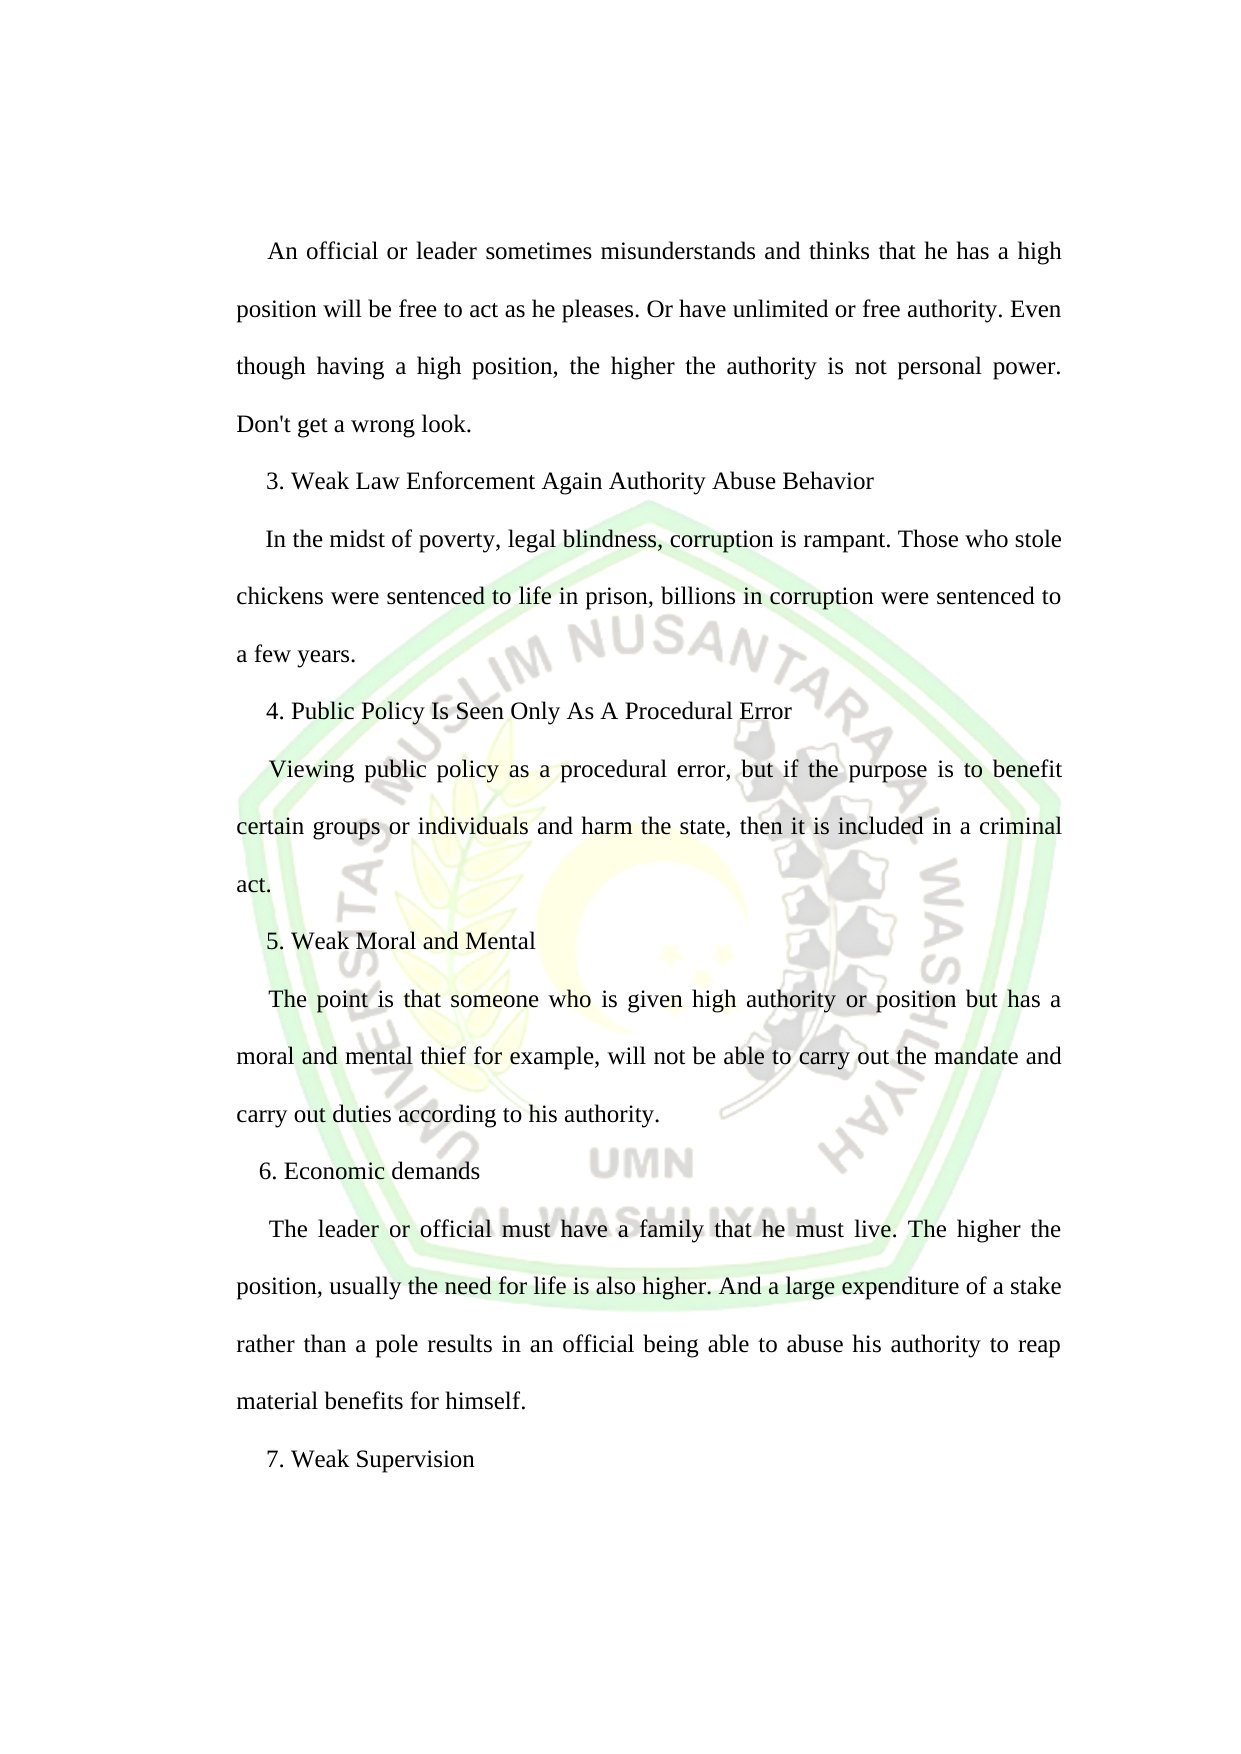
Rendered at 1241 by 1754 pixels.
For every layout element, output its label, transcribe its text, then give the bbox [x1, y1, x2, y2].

text 4. Public Policy Is Seen Only As A Procedural Error [236, 696, 1063, 725]
text An official or leader sometimes misunderstands and thinks that he has a high position will be free to act as he pleases. Or have unlimited or free authority. Even though having a high position, the higher the authority is not personal power. Don't get a wrong look. [236, 236, 1063, 437]
text 7. Weak Supervision [236, 1444, 1063, 1472]
text The leader or official must have a family that he must live. The higher the position, usually the need for life is also higher. And a large expenditure of a stake rather than a pole results in an official being able to abuse his authority to reap material benefits for himself. [236, 1214, 1063, 1415]
text Viewing public policy as a procedural error, but if the purpose is to benefit certain groups or individuals and harm the state, then it is included in a criminal act. [236, 754, 1063, 897]
text 3. Weak Law Enforcement Again Authority Abuse Behavior [236, 466, 1063, 495]
text 6. Economic demands [236, 1156, 1063, 1185]
text In the midst of poverty, legal blindness, corruption is rampant. Those who stole chickens were sentenced to life in prison, billions in corruption were sentenced to a few years. [236, 524, 1063, 667]
text The point is that someone who is given high authority or position but has a moral and mental thief for example, will not be able to carry out the mandate and carry out duties according to his authority. [236, 984, 1063, 1127]
text 5. Weak Moral and Mental [236, 926, 1063, 955]
